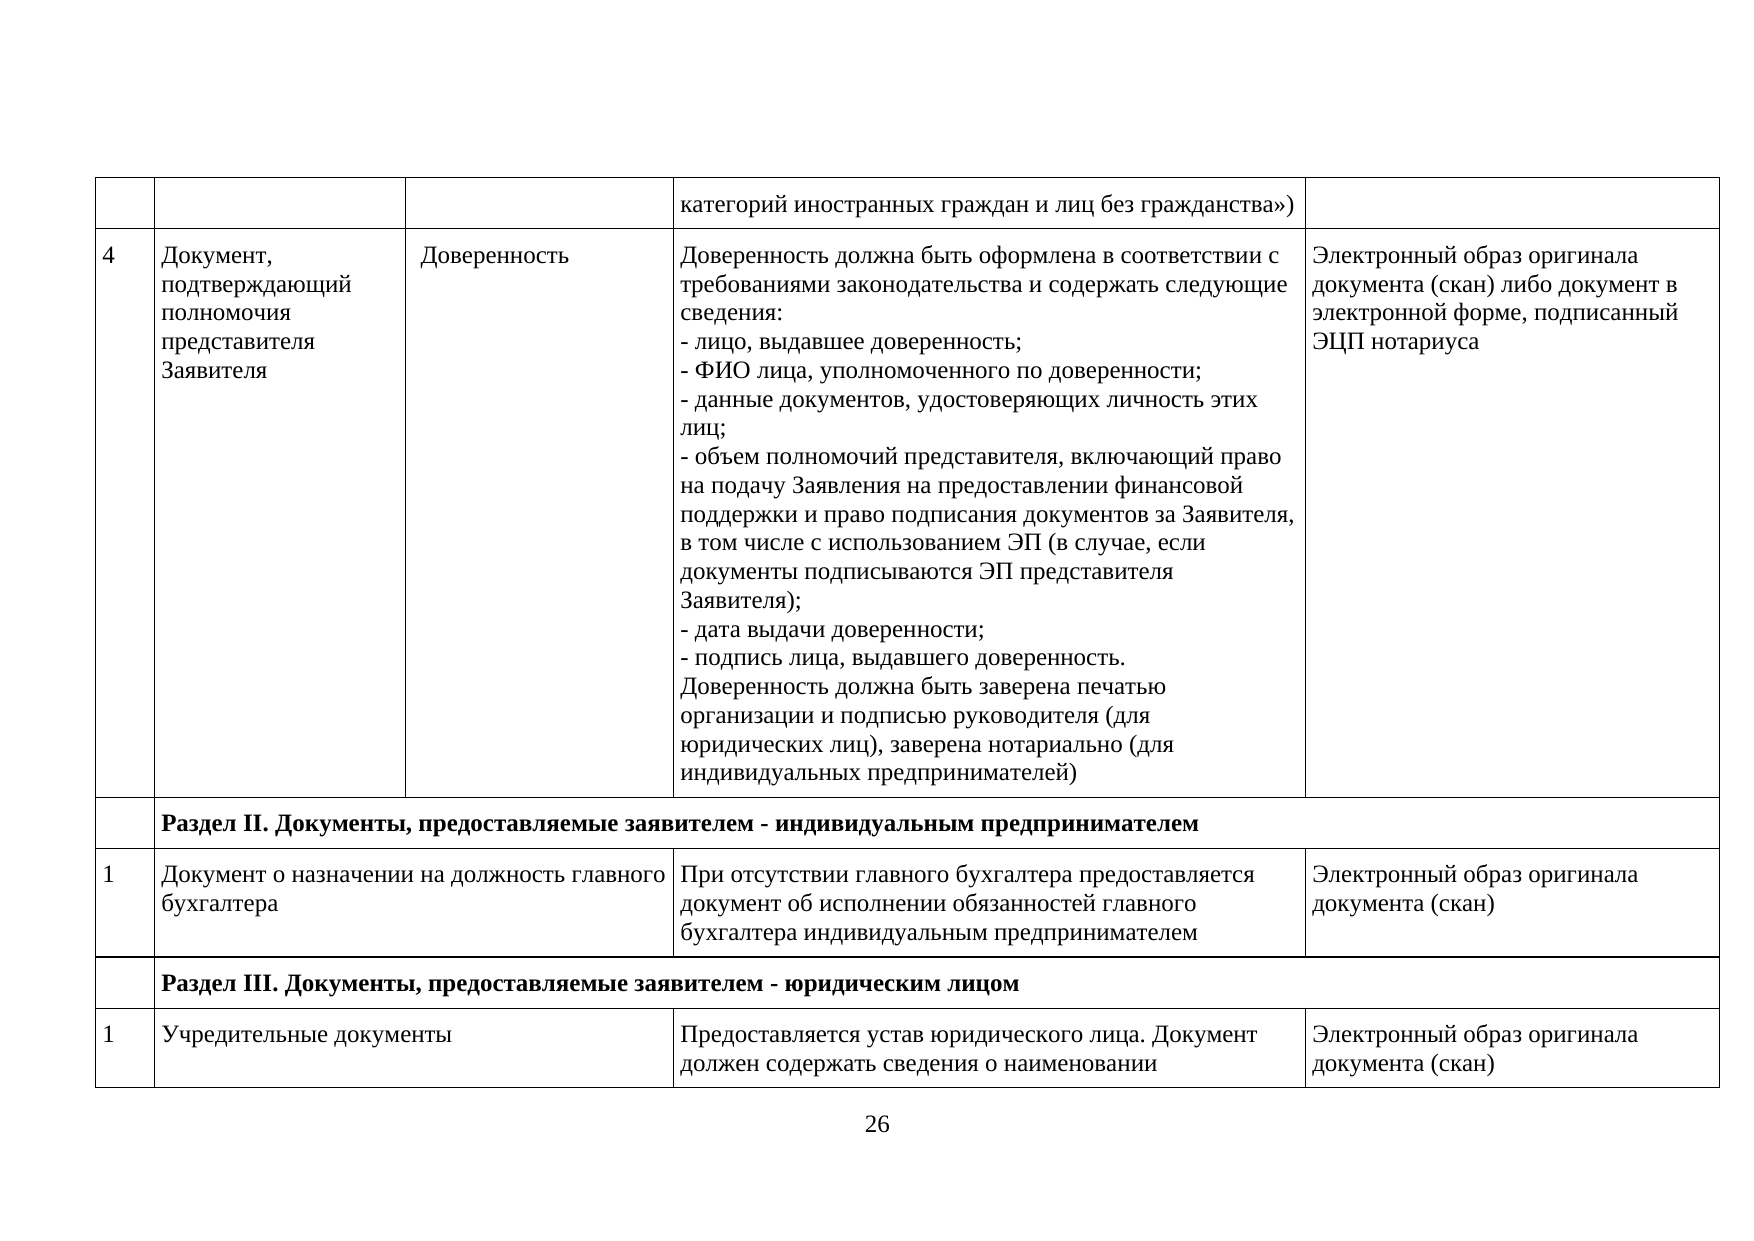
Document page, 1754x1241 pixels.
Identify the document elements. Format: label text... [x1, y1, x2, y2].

table_cell 1 [96, 849, 154, 956]
table_cell Документ, подтверждающий полномочия представителя Заявителя [155, 229, 405, 797]
table_cell Электронный образ оригинала документа (скан) [1306, 849, 1719, 956]
table_cell Доверенность [406, 229, 673, 797]
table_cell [1306, 178, 1719, 228]
table_cell Раздел II. Документы, предоставляемые заявителем - индивидуальным предпринимателем [155, 798, 1719, 848]
table_cell [96, 798, 154, 848]
table_cell Документ о назначении на должность главного бухгалтера [155, 849, 673, 956]
table_cell Раздел III. Документы, предоставляемые заявителем - юридическим лицом [155, 958, 1719, 1007]
table_cell При отсутствии главного бухгалтера предоставляется документ об исполнении обязанностей главного бухгалтера индивидуальным предпринимателем [674, 849, 1305, 956]
table_cell 4 [96, 229, 154, 797]
table_cell [96, 958, 154, 1007]
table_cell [674, 178, 1305, 228]
table_cell Электронный образ оригинала документа (скан) либо документ в электронной форме, подписанный ЭЦП нотариуса [1306, 229, 1719, 797]
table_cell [674, 1009, 1305, 1087]
table_cell 1 [96, 1009, 154, 1087]
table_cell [1306, 1009, 1719, 1087]
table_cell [155, 1009, 673, 1087]
table_cell Доверенность должна быть оформлена в соответствии с требованиями законодательства и содержать следующие сведения: - лицо, выдавшее доверенность; - ФИО лица, уполномоченного по доверенности; - данные документов, удостоверяющих личность этих лиц; - объем полномочий представителя, включающий право на подачу Заявления на предоставлении финансовой поддержки и право подписания документов за Заявителя, в том числе с использованием ЭП (в случае, если документы подписываются ЭП представителя Заявителя); - дата выдачи доверенности; - подпись лица, выдавшего доверенность. Доверенность должна быть заверена печатью организации и подписью руководителя (для юридических лиц), заверена нотариально (для индивидуальных предпринимателей) [674, 229, 1305, 797]
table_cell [406, 178, 673, 228]
